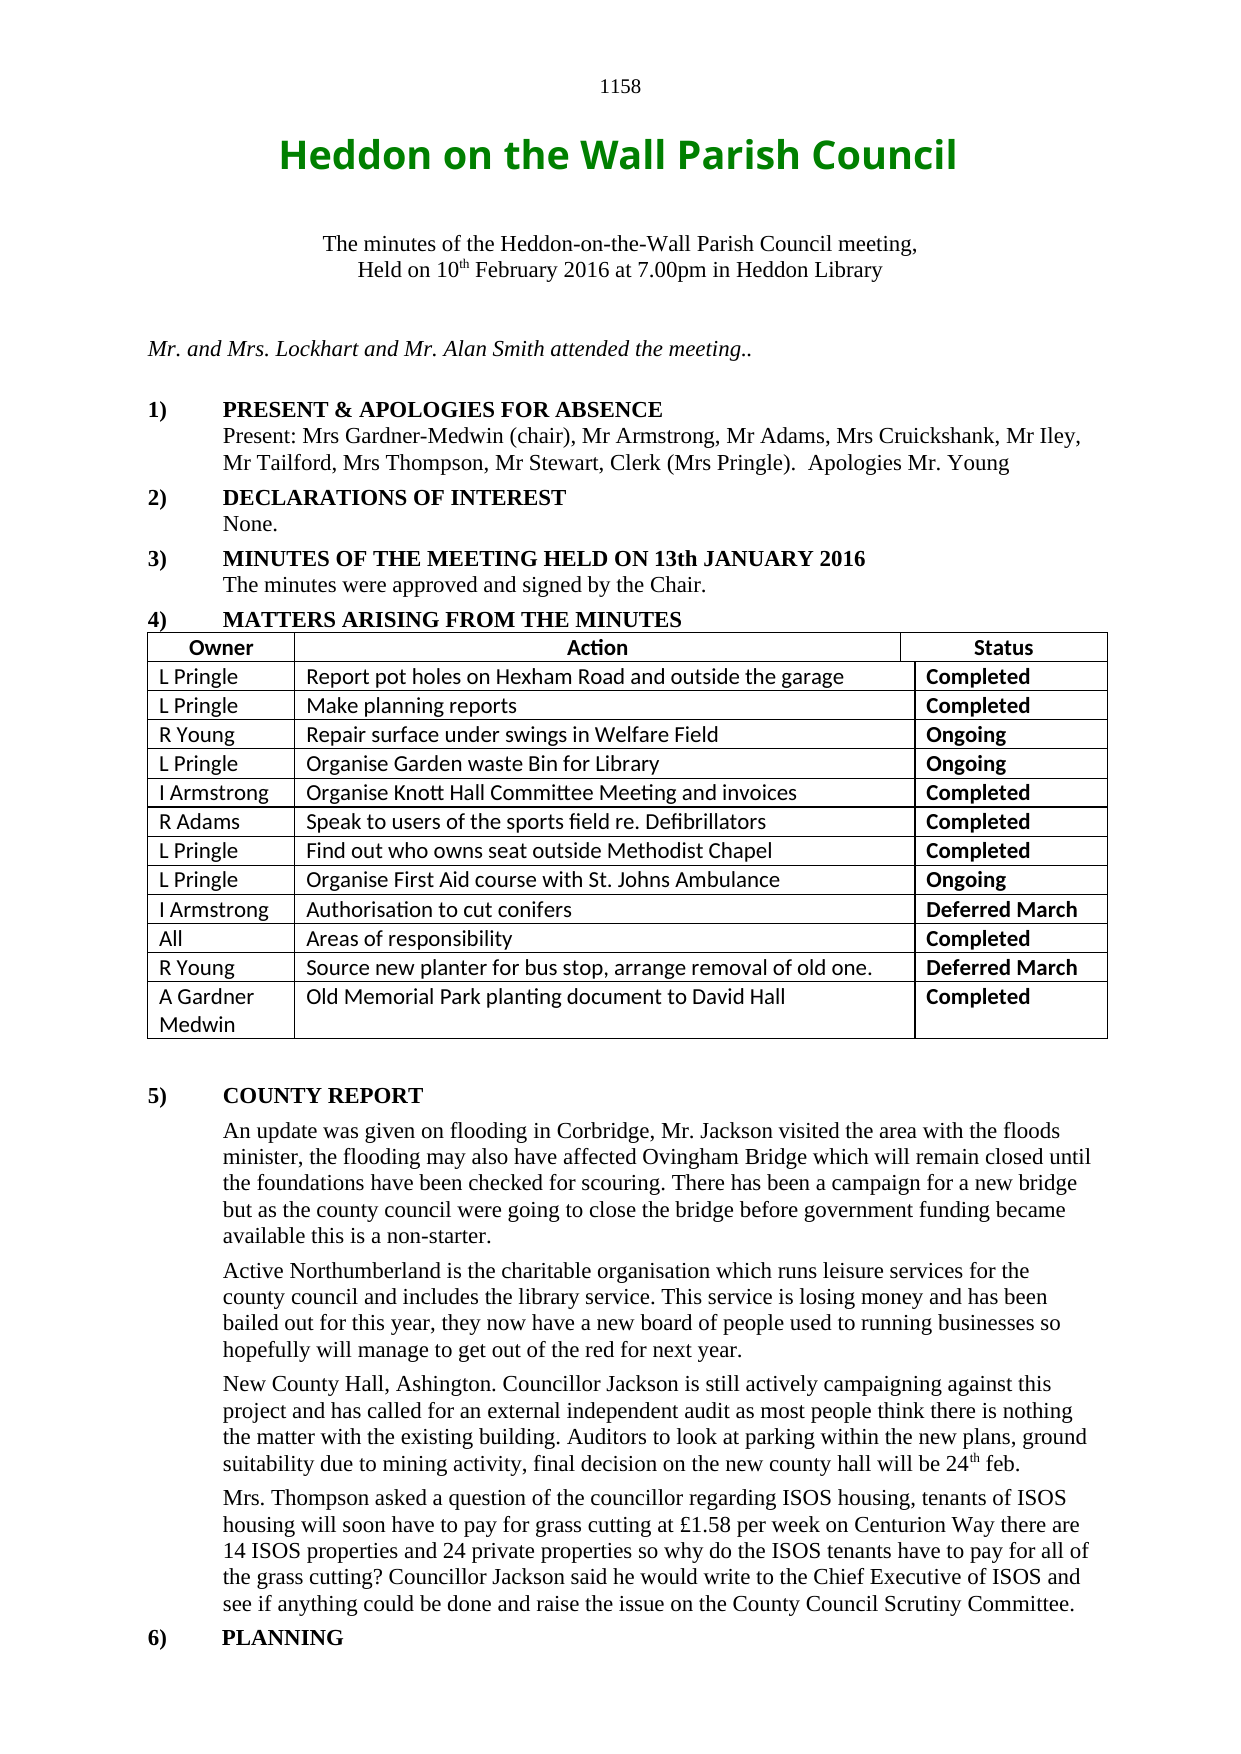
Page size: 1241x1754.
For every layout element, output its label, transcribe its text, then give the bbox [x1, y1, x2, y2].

table_header Owner [148, 633, 294, 661]
table_cell Completed [916, 691, 1107, 719]
table_header Status [901, 633, 1107, 661]
table_cell Repair surface under swings in Welfare Field [295, 720, 914, 748]
text New County Hall, Ashington. Councillor Jackson is still actively campaigning against this project and has called for an external independent audit as most people think there is nothing the matter with the existing building. Auditors to look at parking within the new plans, ground suitability due to mining activity, final decision on the new county hall will be 24th feb. [223, 1371, 1092, 1476]
table_cell Find out who owns seat outside Methodist Chapel [295, 837, 914, 864]
list COUNTY REPORT [148, 1082, 1092, 1108]
table_cell Completed [916, 779, 1107, 806]
table_cell All [148, 924, 294, 952]
table_cell Ongoing [916, 749, 1107, 777]
table_cell I Armstrong [148, 895, 294, 923]
table_cell Deferred March [916, 895, 1107, 923]
table_cell Organise Knott Hall Committee Meeting and invoices [295, 779, 914, 806]
list PRESENT & APOLOGIES FOR ABSENCE Present: Mrs Gardner-Medwin (chair), Mr Armstrong, Mr Adams, Mrs Cruickshank, Mr Iley, Mr Tailford, Mrs Thompson, Mr Stewart, Clerk (Mrs Pringle). Apologies Mr. Young [148, 396, 1092, 475]
table_cell L Pringle [148, 749, 294, 777]
table_cell Organise First Aid course with St. Johns Ambulance [295, 866, 914, 894]
table_cell L Pringle [148, 691, 294, 719]
text Held on 10th February 2016 at 7.00pm in Heddon Library [148, 256, 1092, 282]
table_cell Completed [916, 924, 1107, 952]
table_cell R Young [148, 720, 294, 748]
list MINUTES OF THE MEETING HELD ON 13th JANUARY 2016 The minutes were approved and signed by the Chair. [148, 545, 1092, 597]
table_cell Old Memorial Park planting document to David Hall [295, 982, 914, 1038]
table_cell Report pot holes on Hexham Road and outside the garage [295, 662, 914, 690]
table_cell Completed [916, 982, 1107, 1038]
text Active Northumberland is the charitable organisation which runs leisure services for the county council and includes the library service. This service is losing money and has been bailed out for this year, they now have a new board of people used to running businesses so hopefully will manage to get out of the red for next year. [223, 1257, 1092, 1362]
table_cell Completed [916, 662, 1107, 690]
table_cell Ongoing [916, 866, 1107, 894]
list PLANNING [148, 1624, 1092, 1651]
table_cell I Armstrong [148, 779, 294, 806]
table_cell R Young [148, 953, 294, 981]
list MATTERS ARISING FROM THE MINUTES [148, 606, 1092, 632]
text An update was given on flooding in Corbridge, Mr. Jackson visited the area with the floods minister, the flooding may also have affected Ovingham Bridge which will remain closed until the foundations have been checked for scouring. There has been a campaign for a new bridge but as the county council were going to close the bridge before government funding became available this is a non-starter. [223, 1117, 1092, 1248]
list DECLARATIONS OF INTEREST None. [148, 484, 1092, 536]
table_cell Speak to users of the sports field re. Defibrillators [295, 808, 914, 836]
table_cell Completed [916, 808, 1107, 836]
table_cell Organise Garden waste Bin for Library [295, 749, 914, 777]
table_cell Deferred March [916, 953, 1107, 981]
text Mrs. Thompson asked a question of the councillor regarding ISOS housing, tenants of ISOS housing will soon have to pay for grass cutting at £1.58 per week on Centurion Way there are 14 ISOS properties and 24 private properties so why do the ISOS tenants have to pay for all of the grass cutting? Councillor Jackson said he would write to the Chief Executive of ISOS and see if anything could be done and raise the issue on the County Council Scrutiny Committee. [223, 1484, 1092, 1616]
table_cell Authorisation to cut conifers [295, 895, 914, 923]
table_cell L Pringle [148, 662, 294, 690]
table_cell L Pringle [148, 837, 294, 864]
table_cell R Adams [148, 808, 294, 836]
text Mr. and Mrs. Lockhart and Mr. Alan Smith attended the meeting.. [148, 335, 1092, 362]
table_header Action [295, 633, 900, 661]
table_cell Source new planter for bus stop, arrange removal of old one. [295, 953, 914, 981]
table_cell Ongoing [916, 720, 1107, 748]
text The minutes of the Heddon-on-the-Wall Parish Council meeting, [148, 230, 1092, 256]
table_cell Make planning reports [295, 691, 914, 719]
table_cell L Pringle [148, 866, 294, 894]
table_cell Areas of responsibility [295, 924, 914, 952]
table_cell A Gardner Medwin [148, 982, 294, 1038]
table_cell Completed [916, 837, 1107, 864]
